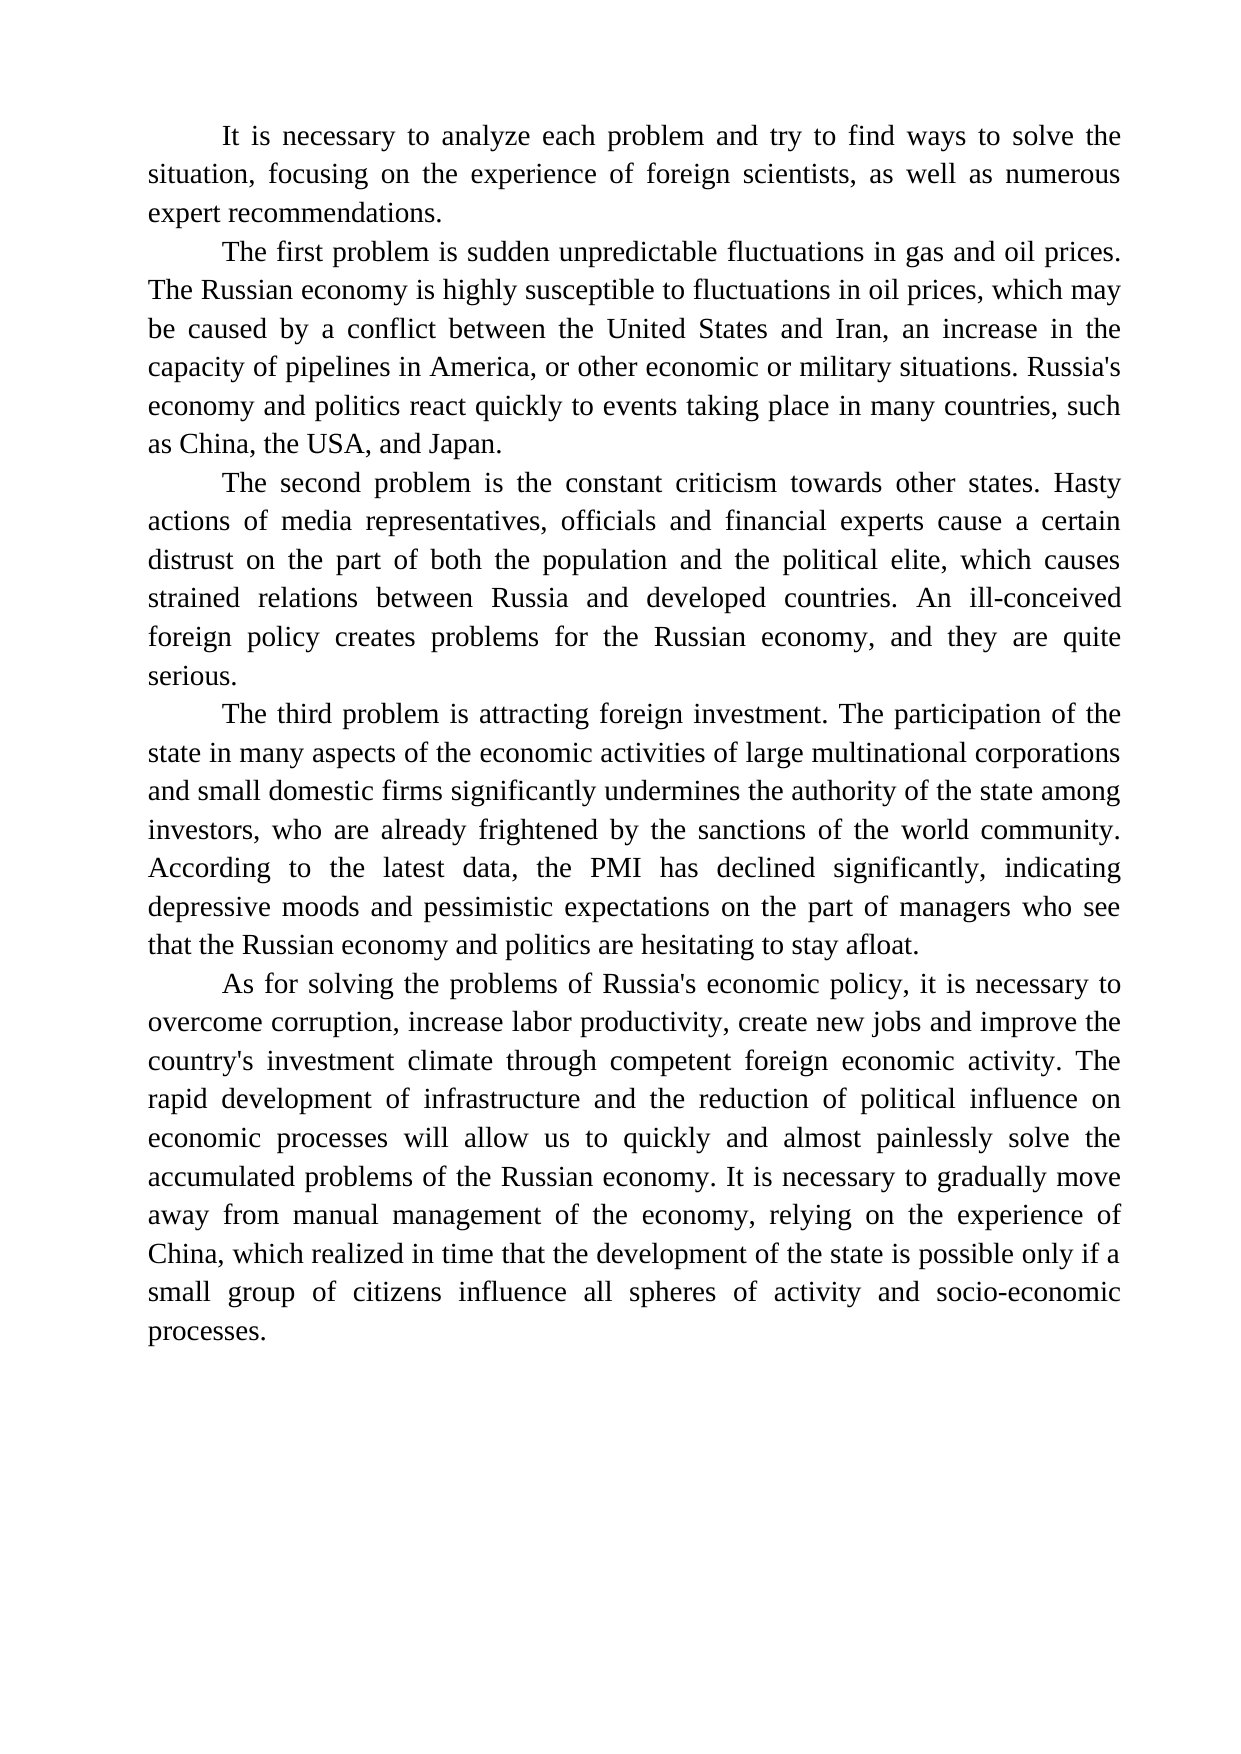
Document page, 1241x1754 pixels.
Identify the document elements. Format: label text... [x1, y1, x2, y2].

text It is necessary to analyze each problem and try to find ways to solve the situation, focusing on the experience of foreign scientists, as well as numerous expert recommendations. [148, 118, 1122, 229]
text The second problem is the constant criticism towards other states. Hasty actions of media representatives, officials and financial experts cause a certain distrust on the part of both the population and the political elite, which causes strained relations between Russia and developed countries. An ill-conceived foreign policy creates problems for the Russian economy, and they are quite serious. [148, 465, 1122, 691]
text The first problem is sudden unpredictable fluctuations in gas and oil prices. The Russian economy is highly susceptible to fluctuations in oil prices, which may be caused by a conflict between the United States and Iran, an increase in the capacity of pipelines in America, or other economic or military situations. Russia's economy and politics react quickly to events taking place in many countries, such as China, the USA, and Japan. [148, 234, 1122, 460]
text As for solving the problems of Russia's economic policy, it is necessary to overcome corruption, increase labor productivity, create new jobs and improve the country's investment climate through competent foreign economic activity. The rapid development of infrastructure and the reduction of political influence on economic processes will allow us to quickly and almost painlessly solve the accumulated problems of the Russian economy. It is necessary to gradually move away from manual management of the economy, relying on the experience of China, which realized in time that the development of the state is possible only if a small group of citizens influence all spheres of activity and socio-economic processes. [148, 966, 1122, 1346]
text The third problem is attracting foreign investment. The participation of the state in many aspects of the economic activities of large multinational corporations and small domestic firms significantly undermines the authority of the state among investors, who are already frightened by the sanctions of the world community. According to the latest data, the PMI has declined significantly, indicating depressive moods and pessimistic expectations on the part of managers who see that the Russian economy and politics are hesitating to stay afloat. [148, 696, 1122, 961]
